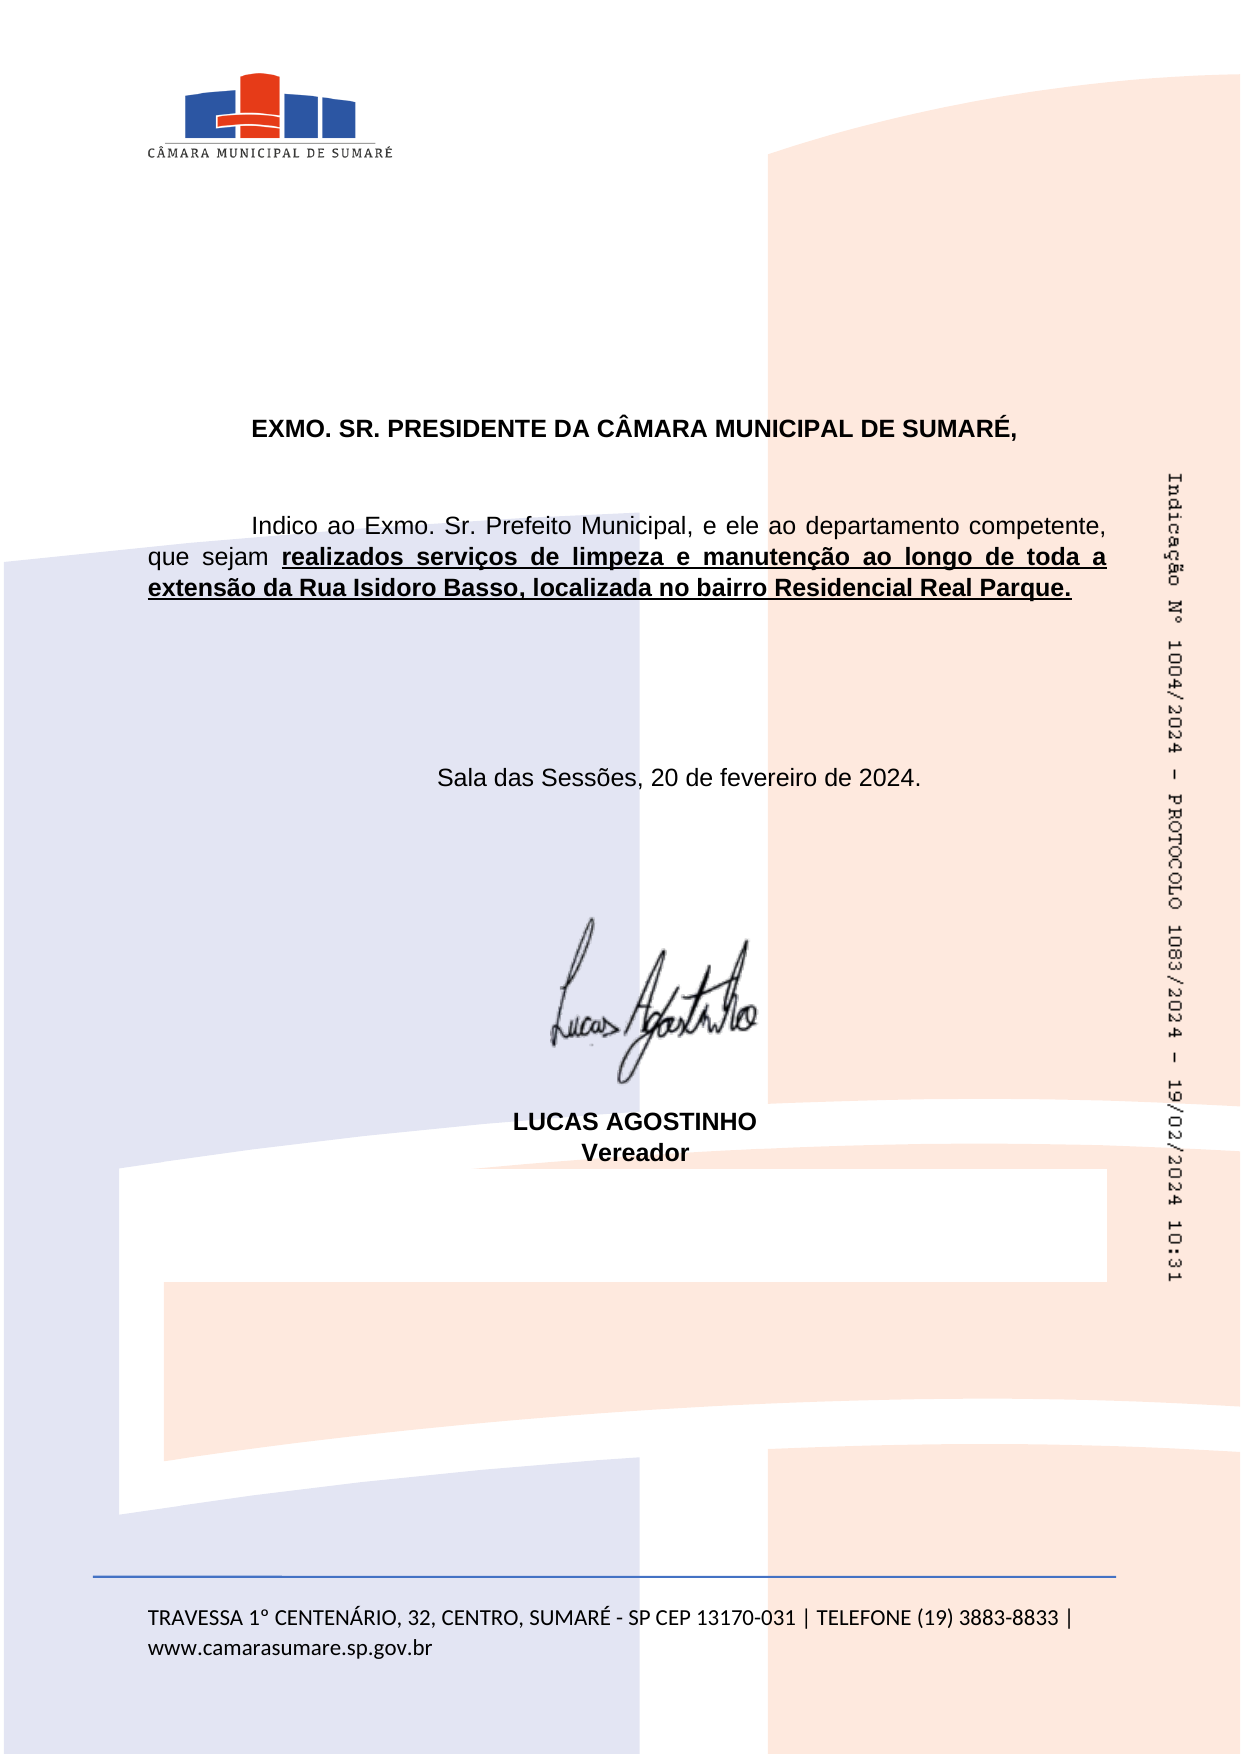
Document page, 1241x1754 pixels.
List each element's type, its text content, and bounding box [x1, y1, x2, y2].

picture [505, 906, 809, 1089]
text Vereador [177, 1138, 1107, 1167]
text EXMO. SR. PRESIDENTE DA CÂMARA MUNICIPAL DE SUMARÉ, [177, 414, 1107, 443]
text LUCAS AGOSTINHO [177, 1107, 1107, 1136]
picture [147, 73, 394, 160]
text Indico ao Exmo. Sr. Prefeito Municipal, e ele ao departamento competente, que sejam realizados serviços de limpeza e manutenção ao longo de toda a extensão da Rua Isidoro Basso, localizada no bairro Residencial Real Parque. [148, 511, 1107, 602]
text Sala das Sessões, 20 de fevereiro de 2024. [177, 763, 1107, 792]
picture [1142, 468, 1205, 1286]
